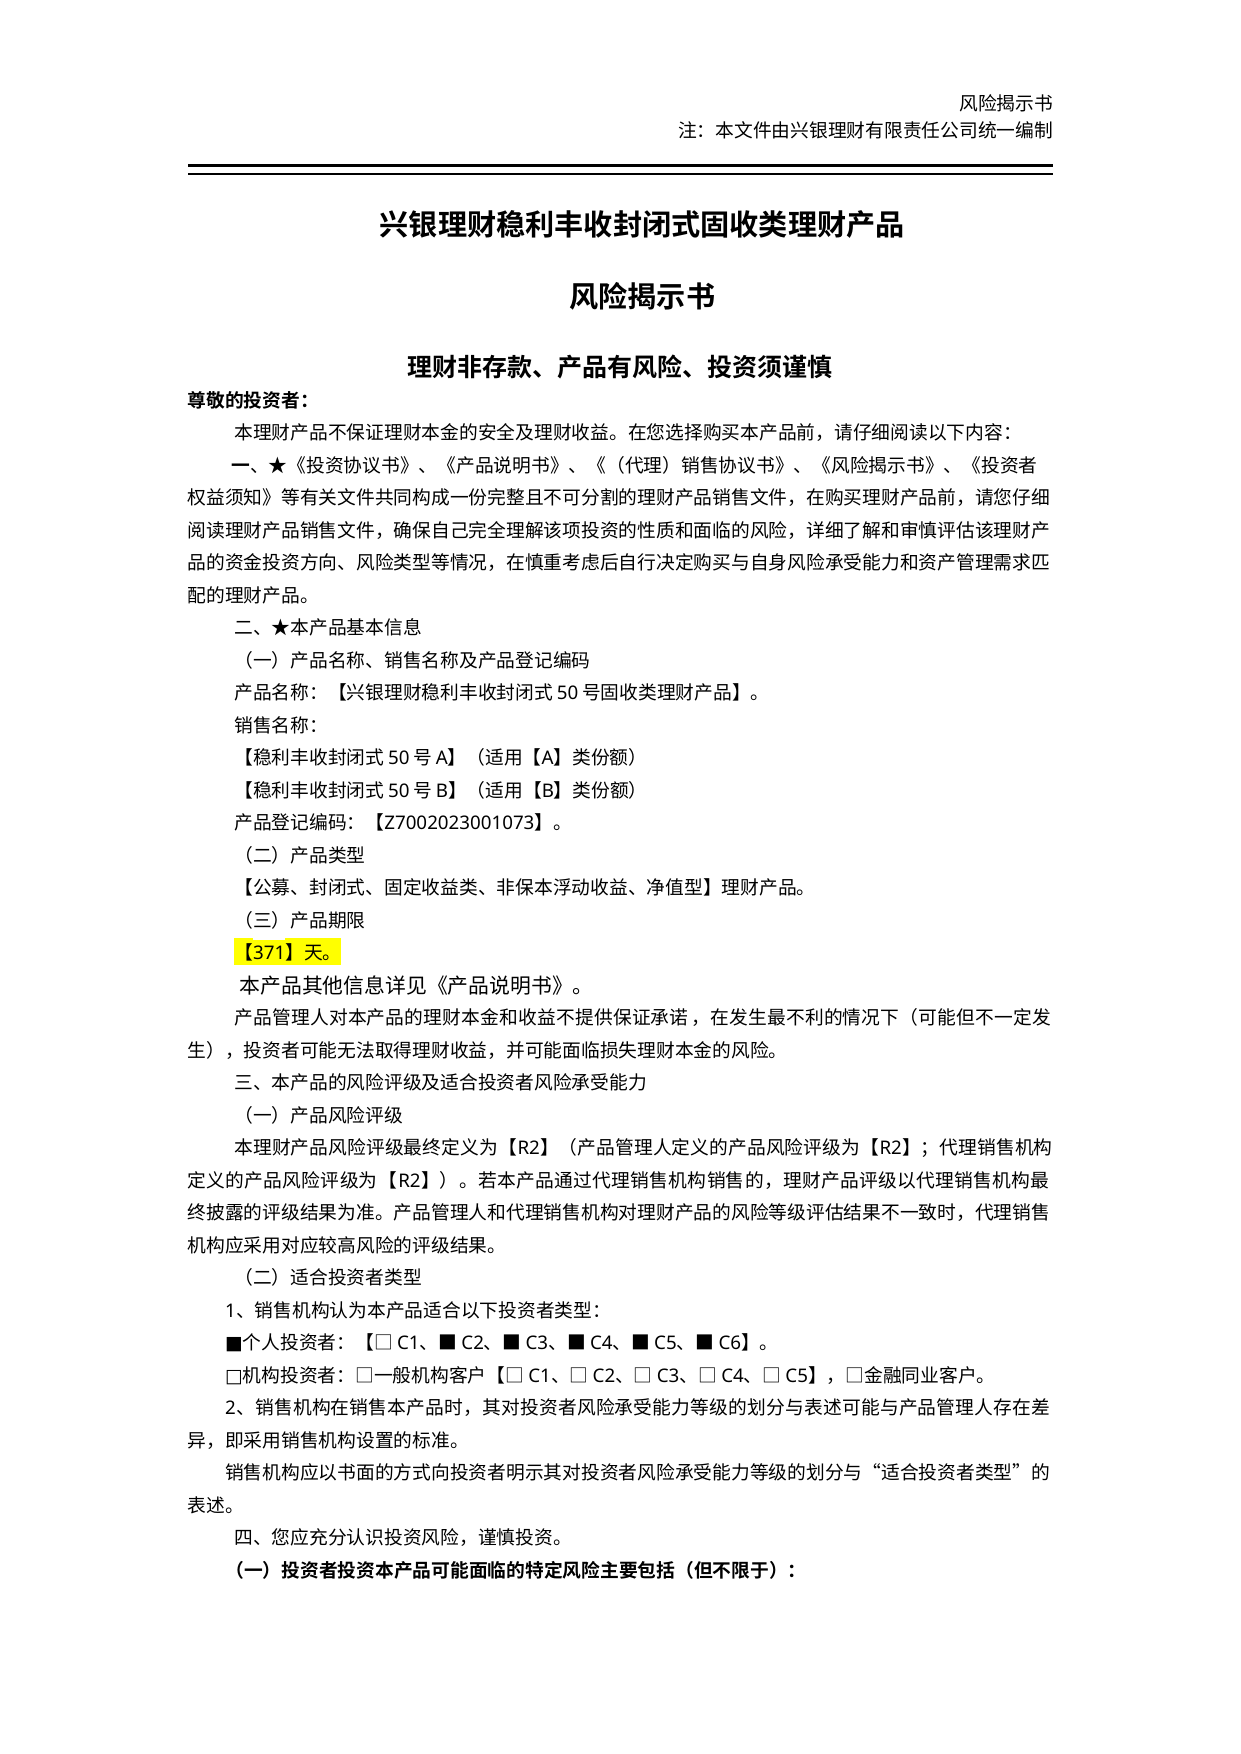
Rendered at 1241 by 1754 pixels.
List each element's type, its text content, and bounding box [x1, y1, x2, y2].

text 本理财产品风险评级最终定义为【R2】（产品管理人定义的产品风险评级为【R2】；代理销售机构定义的产品风险评级为【R2】）。若本产品通过代理销售机构销售的，理财产品评级以代理销售机构最终披露的评级结果为准。产品管理人和代理销售机构对理财产品的风险等级评估结果不一致时，代理销售机构应采用对应较高风险的评级结果。 [187, 1130, 1053, 1260]
text 【371】天。 [187, 935, 1053, 968]
text 2、销售机构在销售本产品时，其对投资者风险承受能力等级的划分与表述可能与产品管理人存在差异，即采用销售机构设置的标准。 [187, 1390, 1053, 1455]
text ■个人投资者：【□ C1、■ C2、■ C3、■ C4、■ C5、■ C6】。 [187, 1325, 1053, 1358]
text 兴银理财稳利丰收封闭式固收类理财产品 [187, 191, 1053, 256]
text 销售机构应以书面的方式向投资者明示其对投资者风险承受能力等级的划分与“适合投资者类型”的表述。 [187, 1455, 1053, 1520]
text 本理财产品不保证理财本金的安全及理财收益。在您选择购买本产品前，请仔细阅读以下内容： [187, 415, 1053, 448]
text 三、本产品的风险评级及适合投资者风险承受能力 [187, 1065, 1053, 1098]
text 【稳利丰收封闭式50号B】（适用【B】类份额） [187, 773, 1053, 805]
text （一）产品风险评级 [187, 1098, 1053, 1130]
text 【公募、封闭式、固定收益类、非保本浮动收益、净值型】理财产品。 [187, 870, 1053, 903]
text 【稳利丰收封闭式50号A】（适用【A】类份额） [187, 740, 1053, 773]
text 尊敬的投资者： [187, 383, 1053, 415]
text 产品登记编码：【Z7002023001073】。 [187, 805, 1053, 838]
text 本产品其他信息详见《产品说明书》。 [187, 968, 1053, 1000]
text 理财非存款、产品有风险、投资须谨慎 [187, 349, 1053, 383]
text （一）投资者投资本产品可能面临的特定风险主要包括（但不限于）： [187, 1553, 1053, 1585]
text （三）产品期限 [187, 903, 1053, 935]
text （二）产品类型 [187, 838, 1053, 870]
text 一、★《投资协议书》、《产品说明书》、《（代理）销售协议书》、《风险揭示书》、《投资者权益须知》等有关文件共同构成一份完整且不可分割的理财产品销售文件，在购买理财产品前，请您仔细阅读理财产品销售文件，确保自己完全理解该项投资的性质和面临的风险，详细了解和审慎评估该理财产品的资金投资方向、风险类型等情况，在慎重考虑后自行决定购买与自身风险承受能力和资产管理需求匹配的理财产品。 [187, 448, 1053, 610]
text 二、★本产品基本信息 [187, 610, 1053, 643]
text □机构投资者：□一般机构客户【□ C1、□ C2、□ C3、□ C4、□ C5】，□金融同业客户。 [187, 1358, 1053, 1390]
text 四、您应充分认识投资风险，谨慎投资。 [187, 1520, 1053, 1553]
text 1、销售机构认为本产品适合以下投资者类型： [187, 1293, 1053, 1325]
text （一）产品名称、销售名称及产品登记编码 [187, 643, 1053, 675]
text 销售名称： [187, 708, 1053, 740]
text 产品管理人对本产品的理财本金和收益不提供保证承诺，在发生最不利的情况下（可能但不一定发生），投资者可能无法取得理财收益，并可能面临损失理财本金的风险。 [187, 1000, 1053, 1065]
text 产品名称：【兴银理财稳利丰收封闭式50号固收类理财产品】。 [187, 675, 1053, 708]
text 风险揭示书 [187, 262, 1053, 327]
text （二）适合投资者类型 [187, 1260, 1053, 1293]
